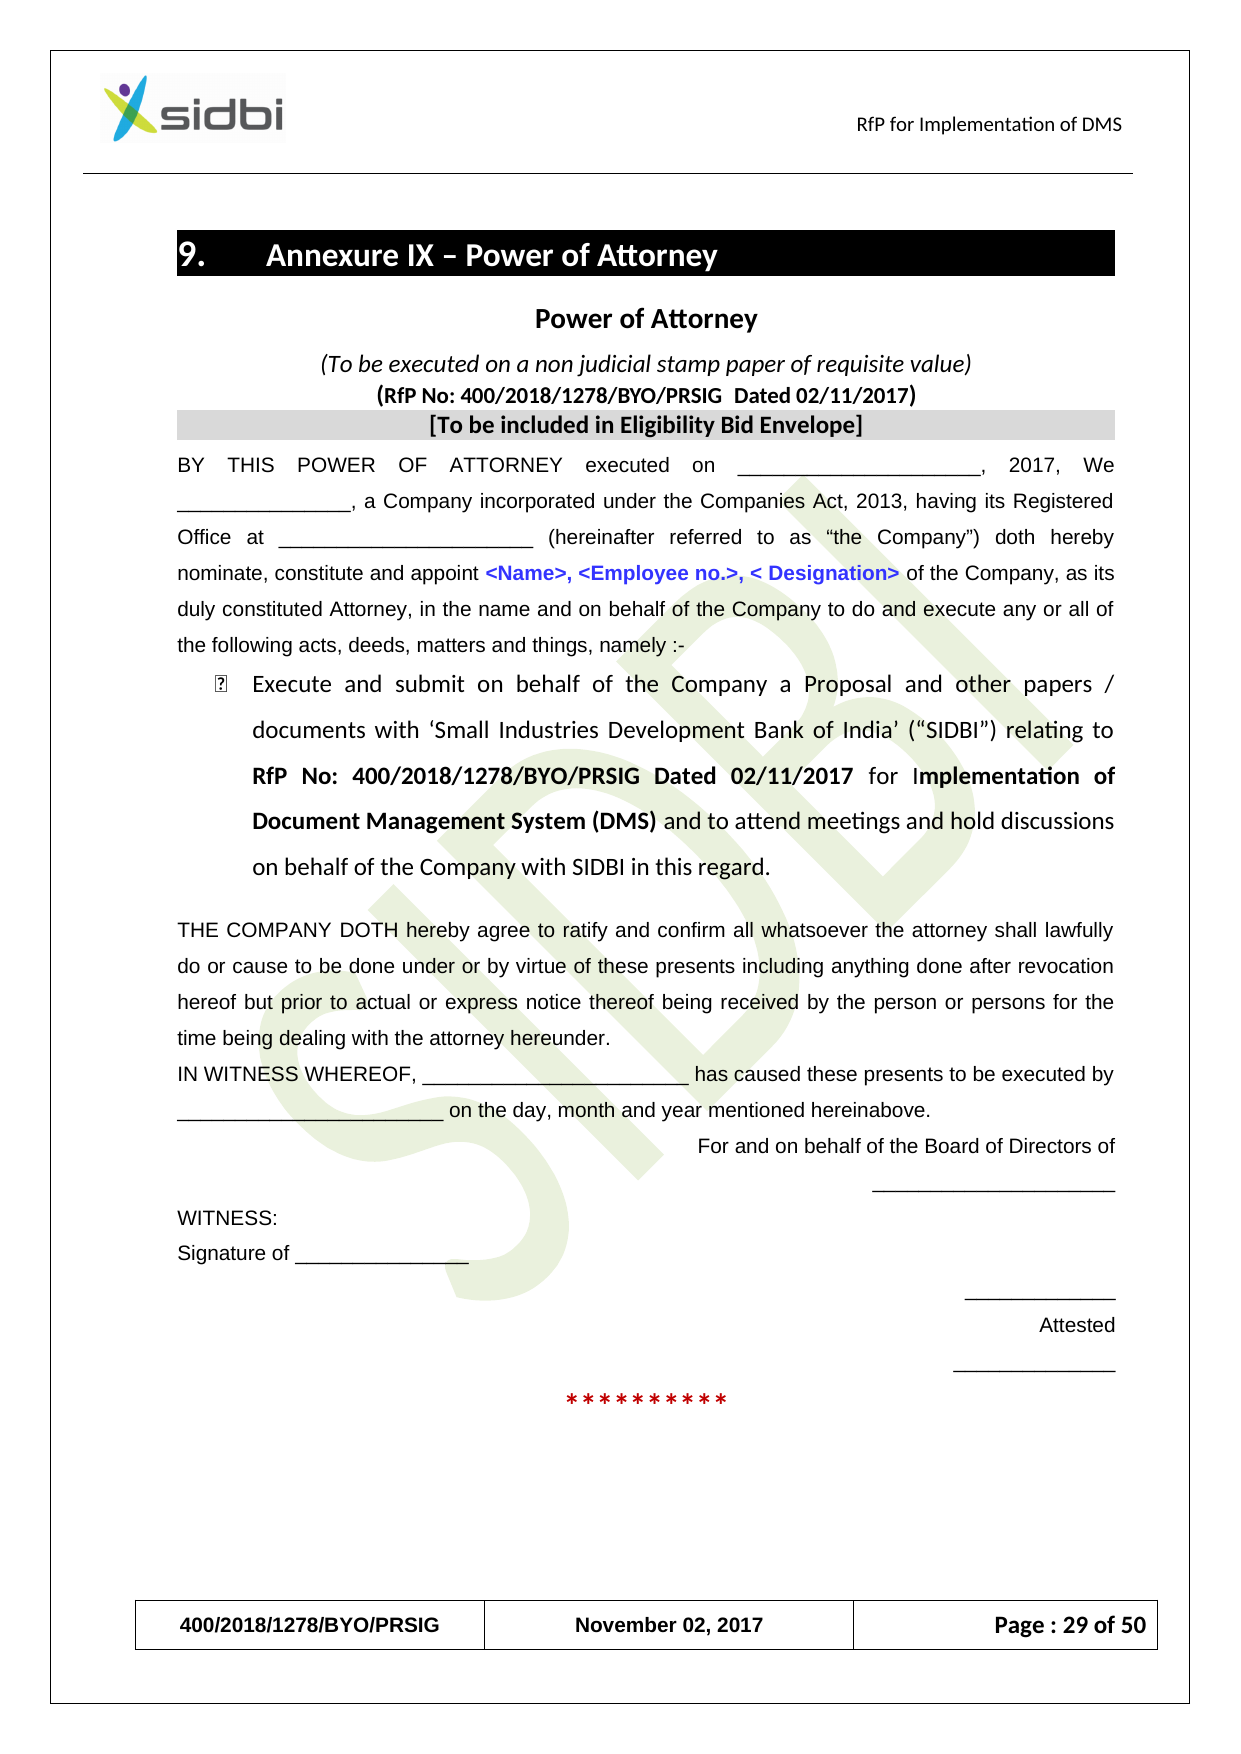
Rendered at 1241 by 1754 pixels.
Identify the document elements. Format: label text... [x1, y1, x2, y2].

list THE COMPANY DOTH hereby agree to ratify and confirm all whatsoever the attorney shall lawfully do or cause to be done under or by virtue of these presents including anything done after revocation hereof but prior to actual or express notice thereof being received by the person or persons for the time being dealing with the attorney hereunder. [177, 918, 1115, 1049]
text Signature of _______________ [177, 1241, 1115, 1265]
text For and on behalf of the Board of Directors of [177, 1133, 1115, 1157]
subtitle Annexure IX – Power of Attorney [177, 230, 1115, 276]
picture [100, 73, 287, 143]
text [To be included in Eligibility Bid Envelope] [177, 410, 1115, 440]
text Power of Attorney [177, 301, 1115, 336]
list Execute and submit on behalf of the Company a Proposal and other papers / documents with ‘Small Industries Development Bank of India’ (“SIDBI”) relating to RfP No: 400/2018/1278/BYO/PRSIG Dated 02/11/2017 for Implementation of Document Management System (DMS) and to attend meetings and hold discussions on behalf of the Company with SIDBI in this regard. [214, 668, 1115, 882]
text ______________ [177, 1349, 1115, 1373]
text _____________________ [177, 1169, 1115, 1193]
text Attested [177, 1313, 1115, 1337]
text ********** [177, 1385, 1115, 1426]
text BY THIS POWER OF ATTORNEY executed on _____________________, 2017, We _______________, a Company incorporated under the Companies Act, 2013, having its Registered Office at ______________________ (hereinafter referred to as “the Company”) doth hereby nominate, constitute and appoint <Name>, <Employee no.>, < Designation> of the Company, as its duly constituted Attorney, in the name and on behalf of the Company to do and execute any or all of the following acts, deeds, matters and things, namely :- [177, 453, 1115, 656]
text _____________ [177, 1277, 1115, 1301]
text (To be executed on a non judicial stamp paper of requisite value) [177, 349, 1115, 379]
subtitle (RfP No: 400/2018/1278/BYO/PRSIG Dated 02/11/2017) [177, 379, 1115, 410]
text WITNESS: [177, 1205, 1115, 1229]
text IN WITNESS WHEREOF, _______________________ has caused these presents to be executed by _______________________ on the day, month and year mentioned hereinabove. [177, 1062, 1115, 1121]
